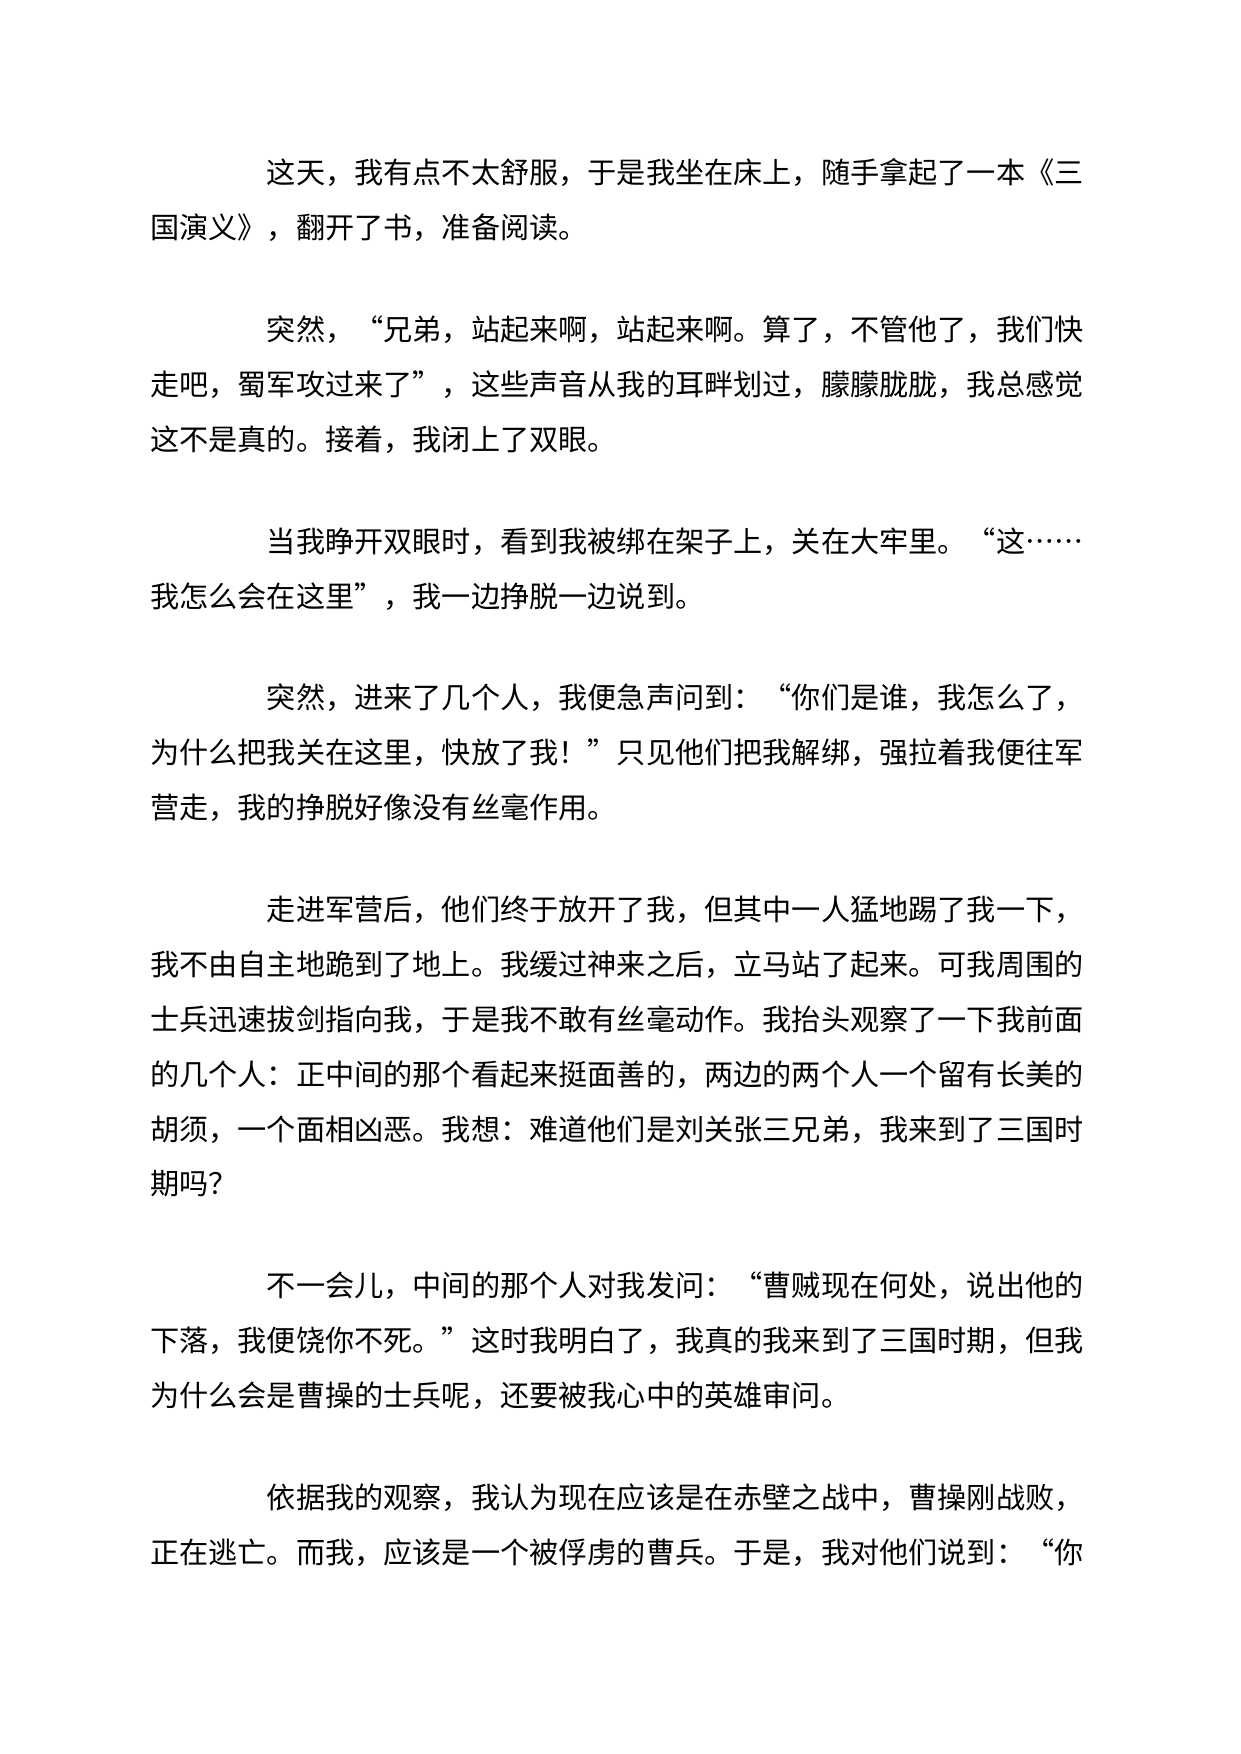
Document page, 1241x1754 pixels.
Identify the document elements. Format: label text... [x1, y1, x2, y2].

text 突然，“兄弟，站起来啊，站起来啊。算了，不管他了，我们快走吧，蜀军攻过来了”，这些声音从我的耳畔划过，朦朦胧胧，我总感觉这不是真的。接着，我闭上了双眼。 [150, 307, 1090, 459]
text 不一会儿，中间的那个人对我发问：“曹贼现在何处，说出他的下落，我便饶你不死。”这时我明白了，我真的我来到了三国时期，但我为什么会是曹操的士兵呢，还要被我心中的英雄审问。 [150, 1263, 1090, 1415]
text 突然，进来了几个人，我便急声问到：“你们是谁，我怎么了，为什么把我关在这里，快放了我！”只见他们把我解绑，强拉着我便往军营走，我的挣脱好像没有丝毫作用。 [150, 675, 1090, 827]
text 这天，我有点不太舒服，于是我坐在床上，随手拿起了一本《三国演义》，翻开了书，准备阅读。 [150, 150, 1090, 247]
text 走进军营后，他们终于放开了我，但其中一人猛地踢了我一下，我不由自主地跪到了地上。我缓过神来之后，立马站了起来。可我周围的士兵迅速拔剑指向我，于是我不敢有丝毫动作。我抬头观察了一下我前面的几个人：正中间的那个看起来挺面善的，两边的两个人一个留有长美的胡须，一个面相凶恶。我想：难道他们是刘关张三兄弟，我来到了三国时期吗？ [150, 886, 1090, 1203]
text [150, 1474, 1090, 1571]
text 当我睁开双眼时，看到我被绑在架子上，关在大牢里。“这……我怎么会在这里”，我一边挣脱一边说到。 [150, 518, 1090, 615]
